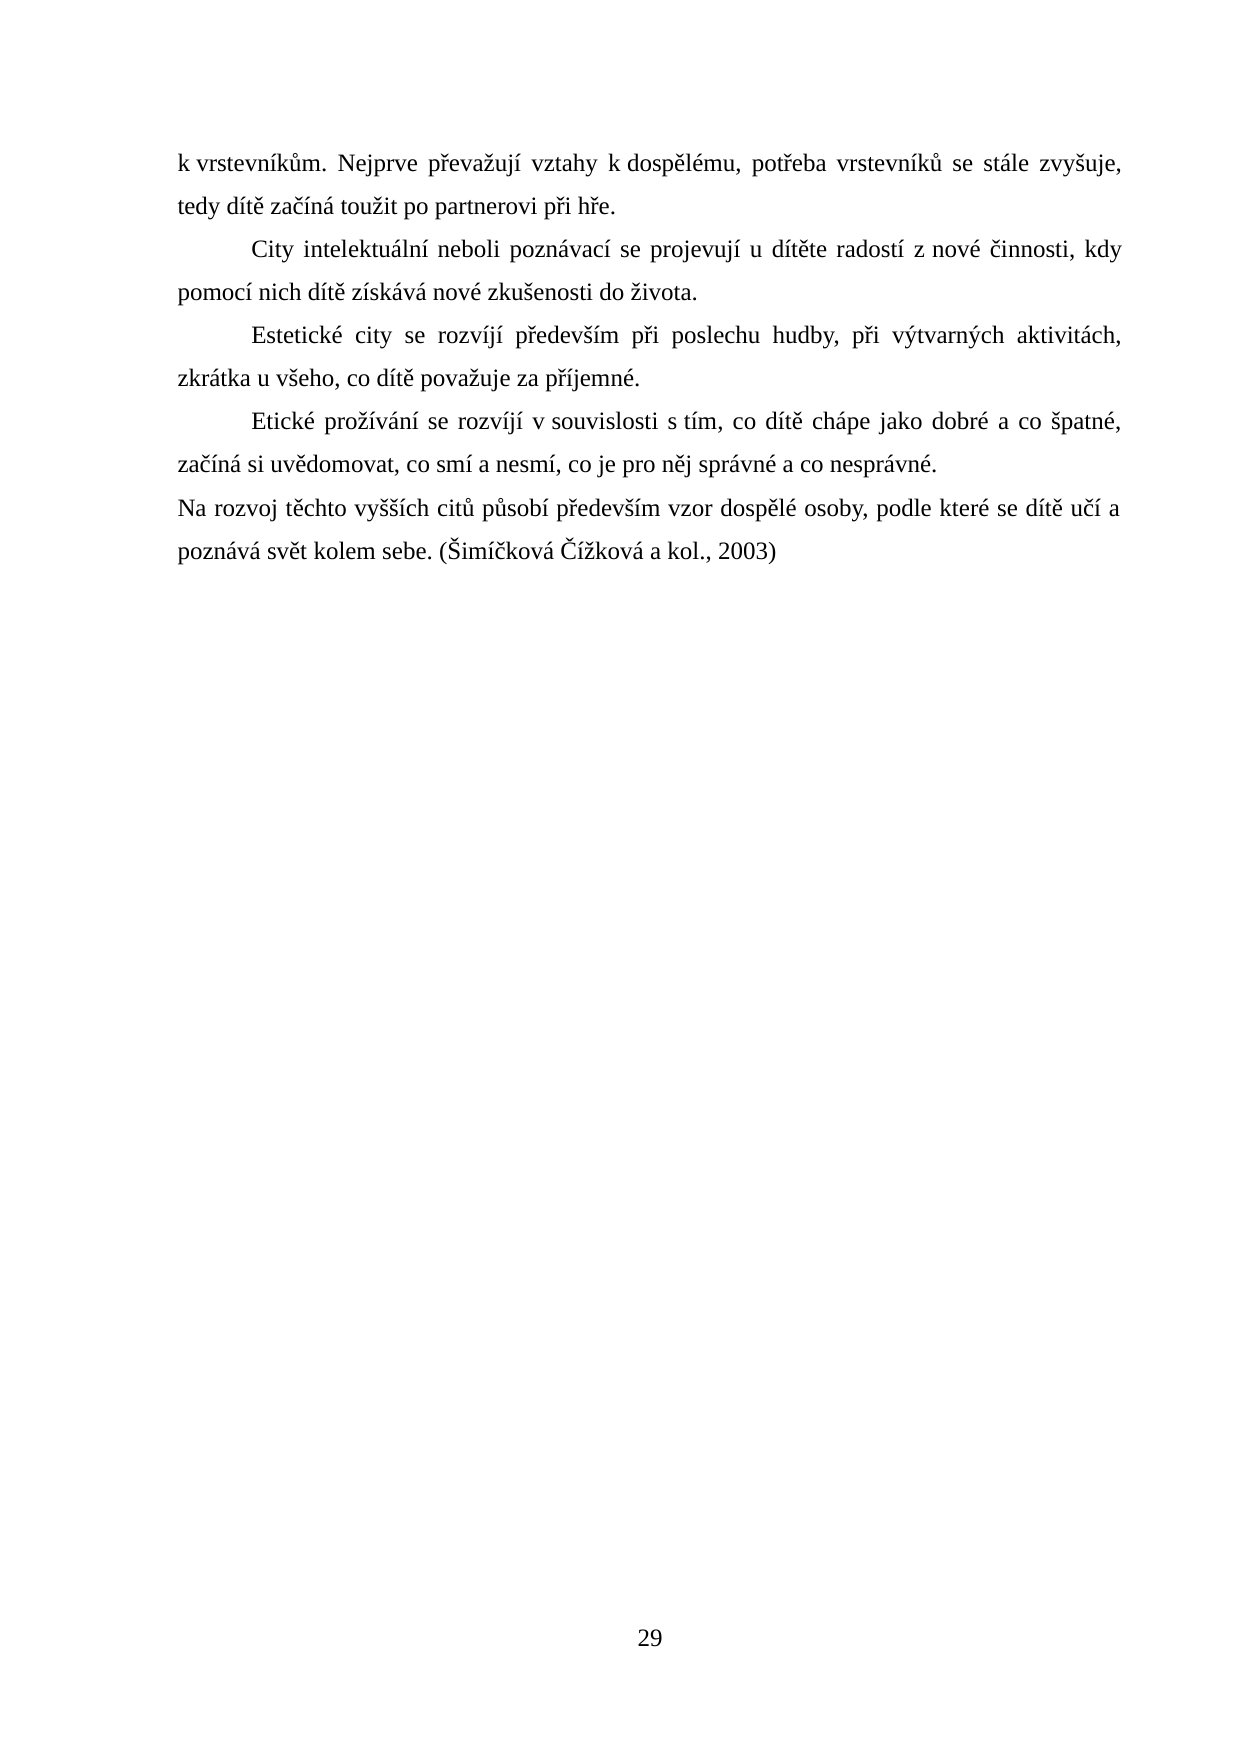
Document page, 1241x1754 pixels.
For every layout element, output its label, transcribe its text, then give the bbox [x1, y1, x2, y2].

text Na rozvoj těchto vyšších citů působí především vzor dospělé osoby, podle které se dítě učí a poznává svět kolem sebe. (Šimíčková Čížková a kol., 2003) [177, 493, 1122, 564]
text Etické prožívání se rozvíjí v souvislosti s tím, co dítě chápe jako dobré a co špatné, začíná si uvědomovat, co smí a nesmí, co je pro něj správné a co nesprávné. [177, 406, 1122, 478]
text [177, 148, 1122, 219]
text City intelektuální neboli poznávací se projevují u dítěte radostí z nové činnosti, kdy pomocí nich dítě získává nové zkušenosti do života. [177, 234, 1122, 306]
text Estetické city se rozvíjí především při poslechu hudby, při výtvarných aktivitách, zkrátka u všeho, co dítě považuje za příjemné. [177, 320, 1122, 392]
